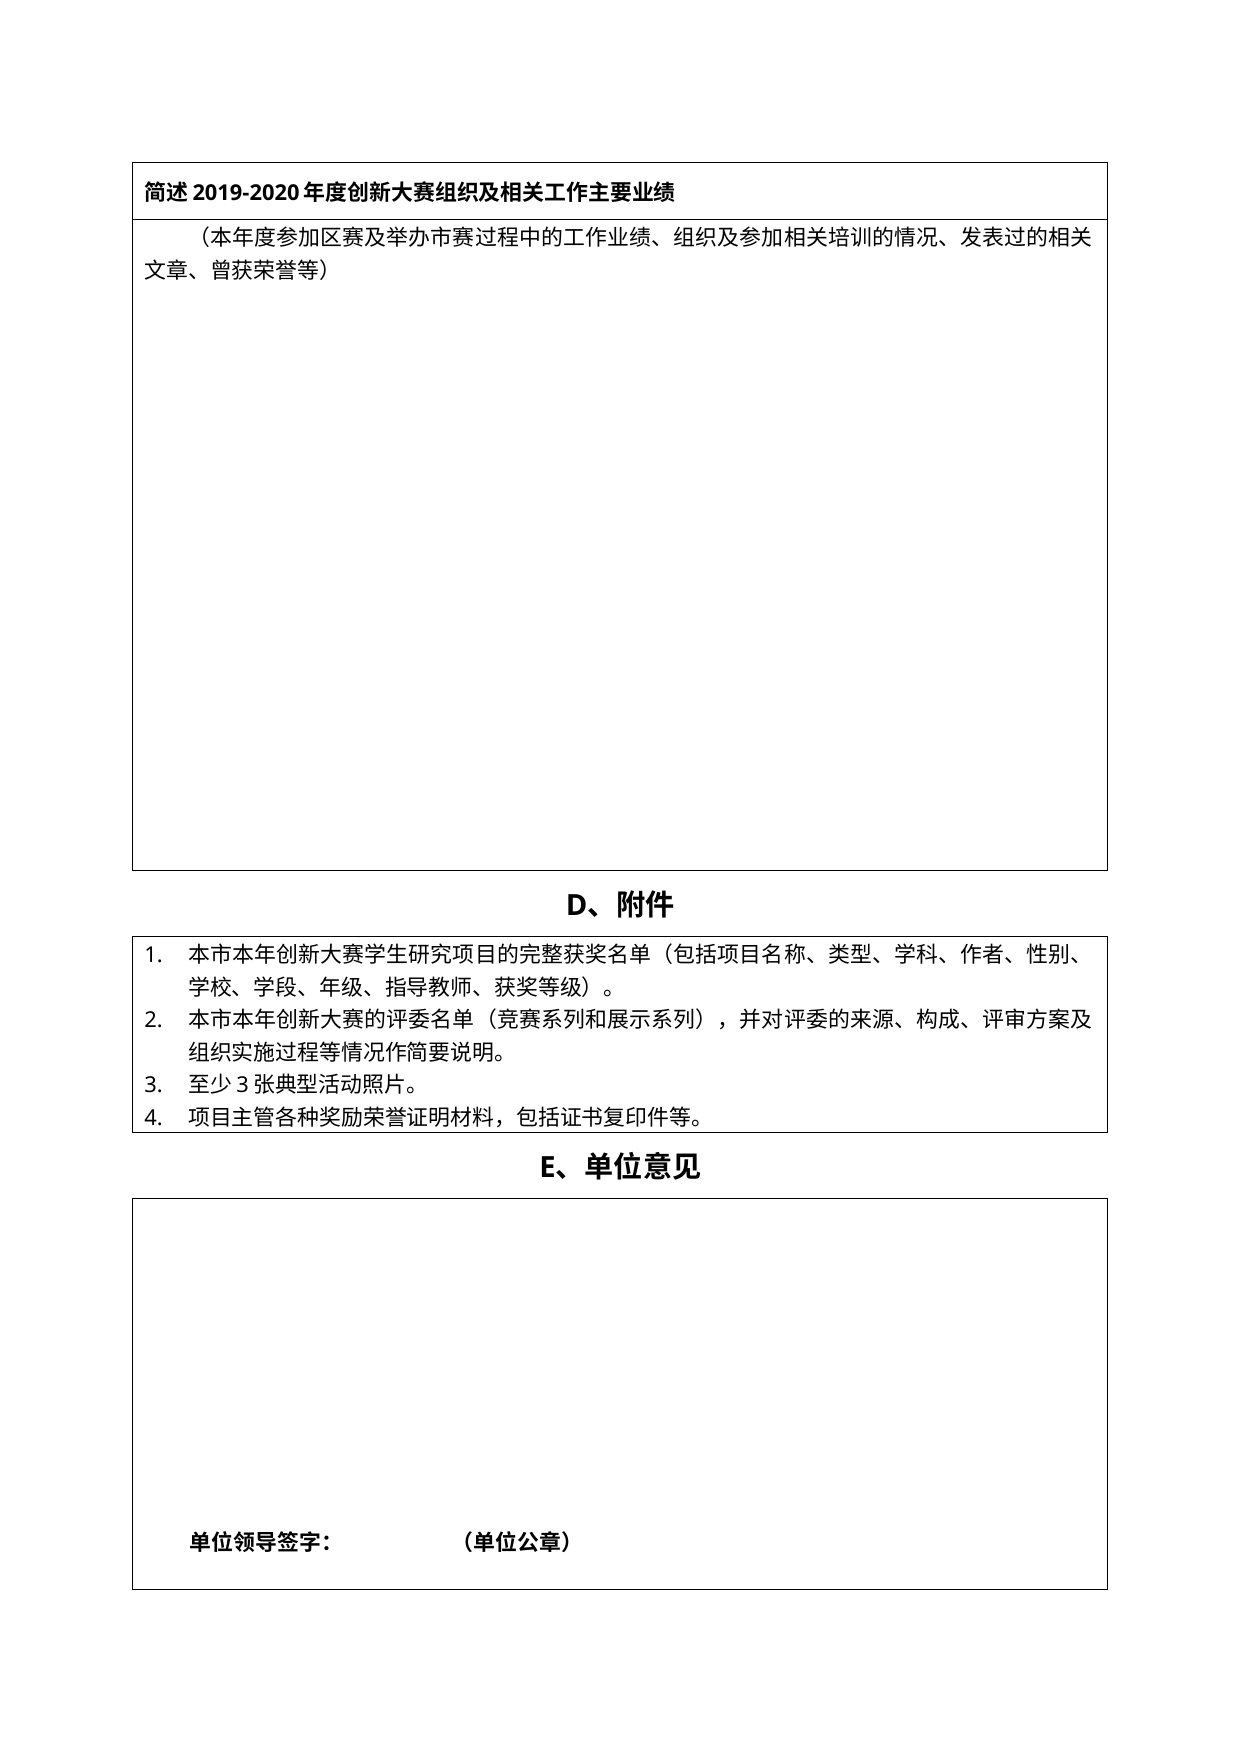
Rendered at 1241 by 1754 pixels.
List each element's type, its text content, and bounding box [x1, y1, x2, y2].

table_header 简述2019-2020年度创新大赛组织及相关工作主要业绩 [133, 163, 1107, 219]
table_cell （本年度参加区赛及举办市赛过程中的工作业绩、组织及参加相关培训的情况、发表过的相关文章、曾获荣誉等） [133, 220, 1107, 870]
text E、单位意见 [187, 1133, 1053, 1198]
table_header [133, 1199, 1107, 1589]
text D、附件 [187, 871, 1053, 936]
table_header 本市本年创新大赛学生研究项目的完整获奖名单（包括项目名称、类型、学科、作者、性别、学校、学段、年级、指导教师、获奖等级）。 本市本年创新大赛的评委名单（竞赛系列和展示系列），并对评委的来源、构成、评审方案及组织实施过程等情况作简要说明。 至少3张典型活动照片。 项目主管各种奖励荣誉证明材料，包括证书复印件等。 [133, 937, 1107, 1132]
